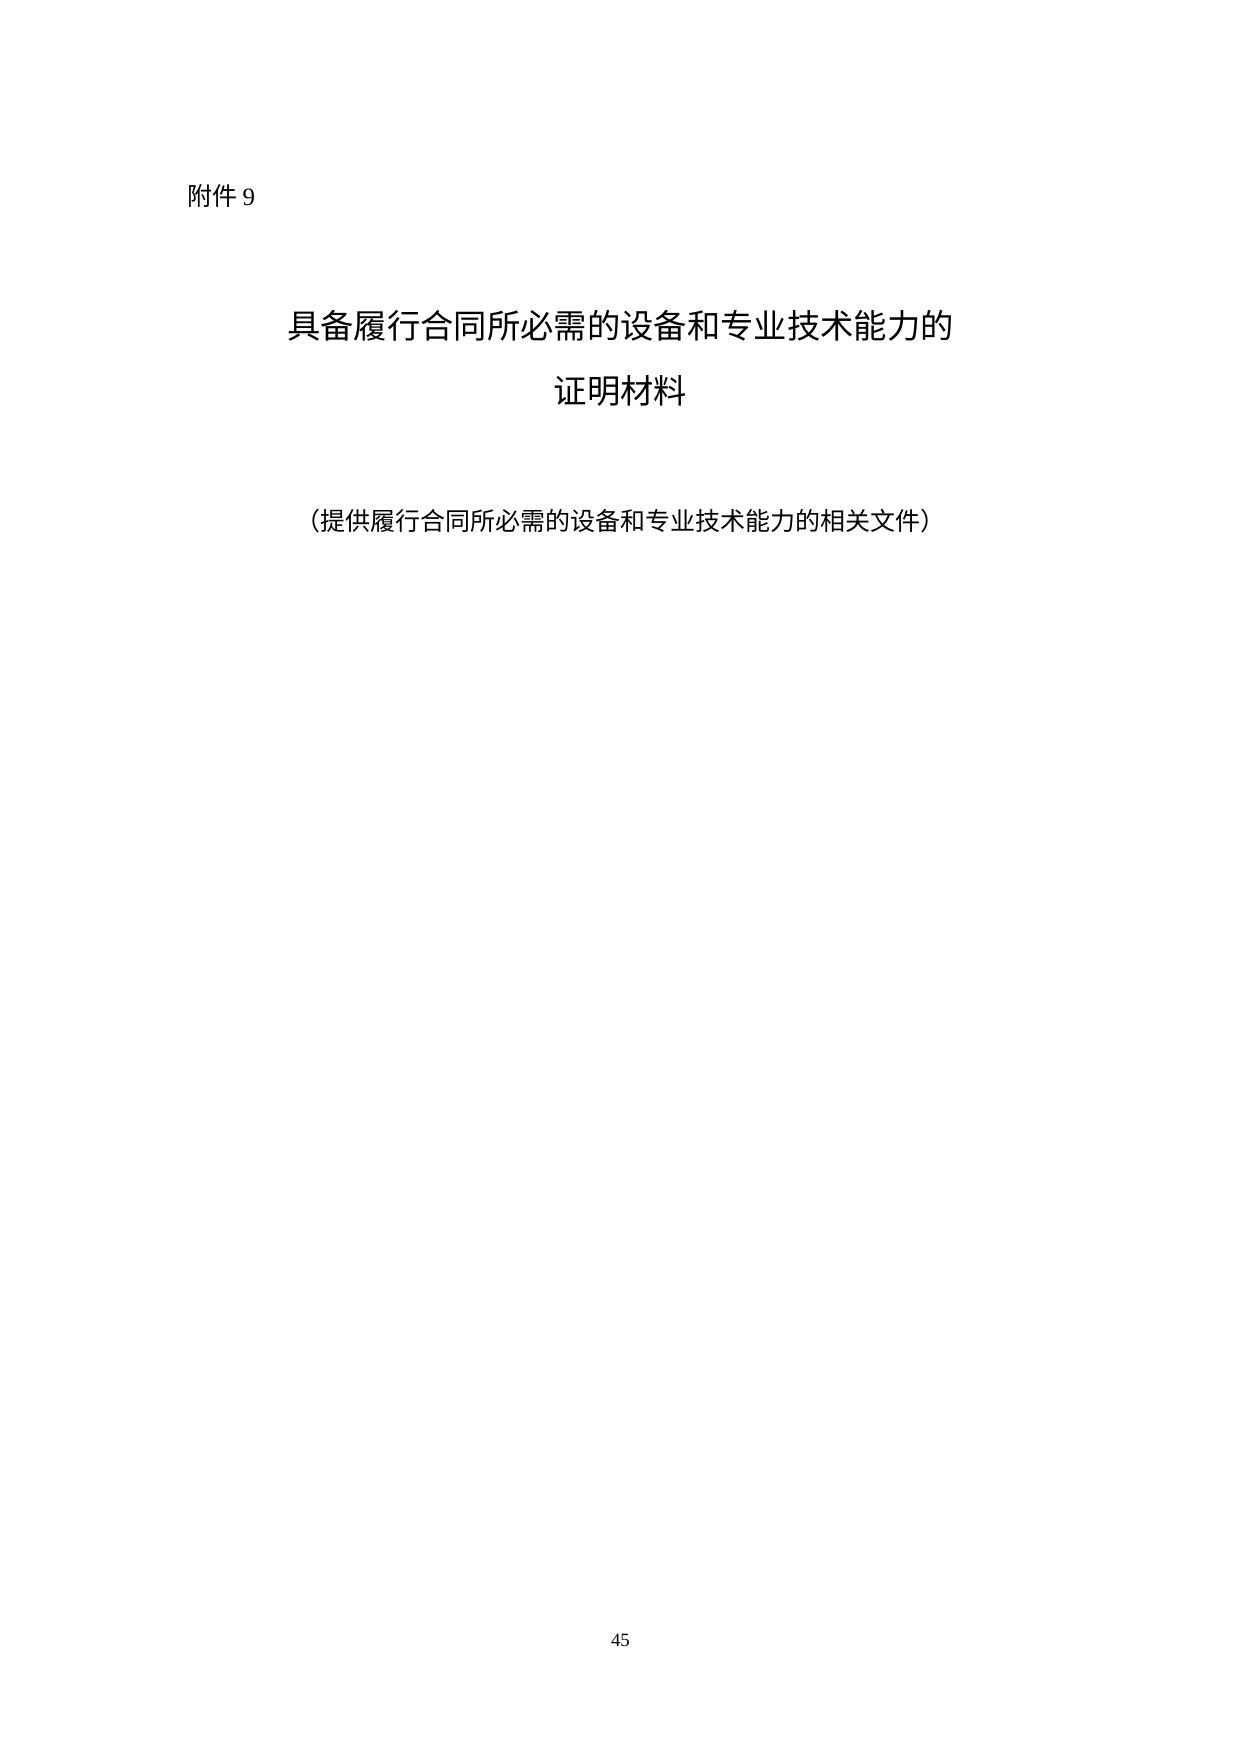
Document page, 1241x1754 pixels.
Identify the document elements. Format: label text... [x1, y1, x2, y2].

text 附件9 [187, 162, 1053, 227]
text 具备履行合同所必需的设备和专业技术能力的 [187, 292, 1053, 357]
text 证明材料 [187, 357, 1053, 422]
text （提供履行合同所必需的设备和专业技术能力的相关文件） [187, 487, 1053, 552]
